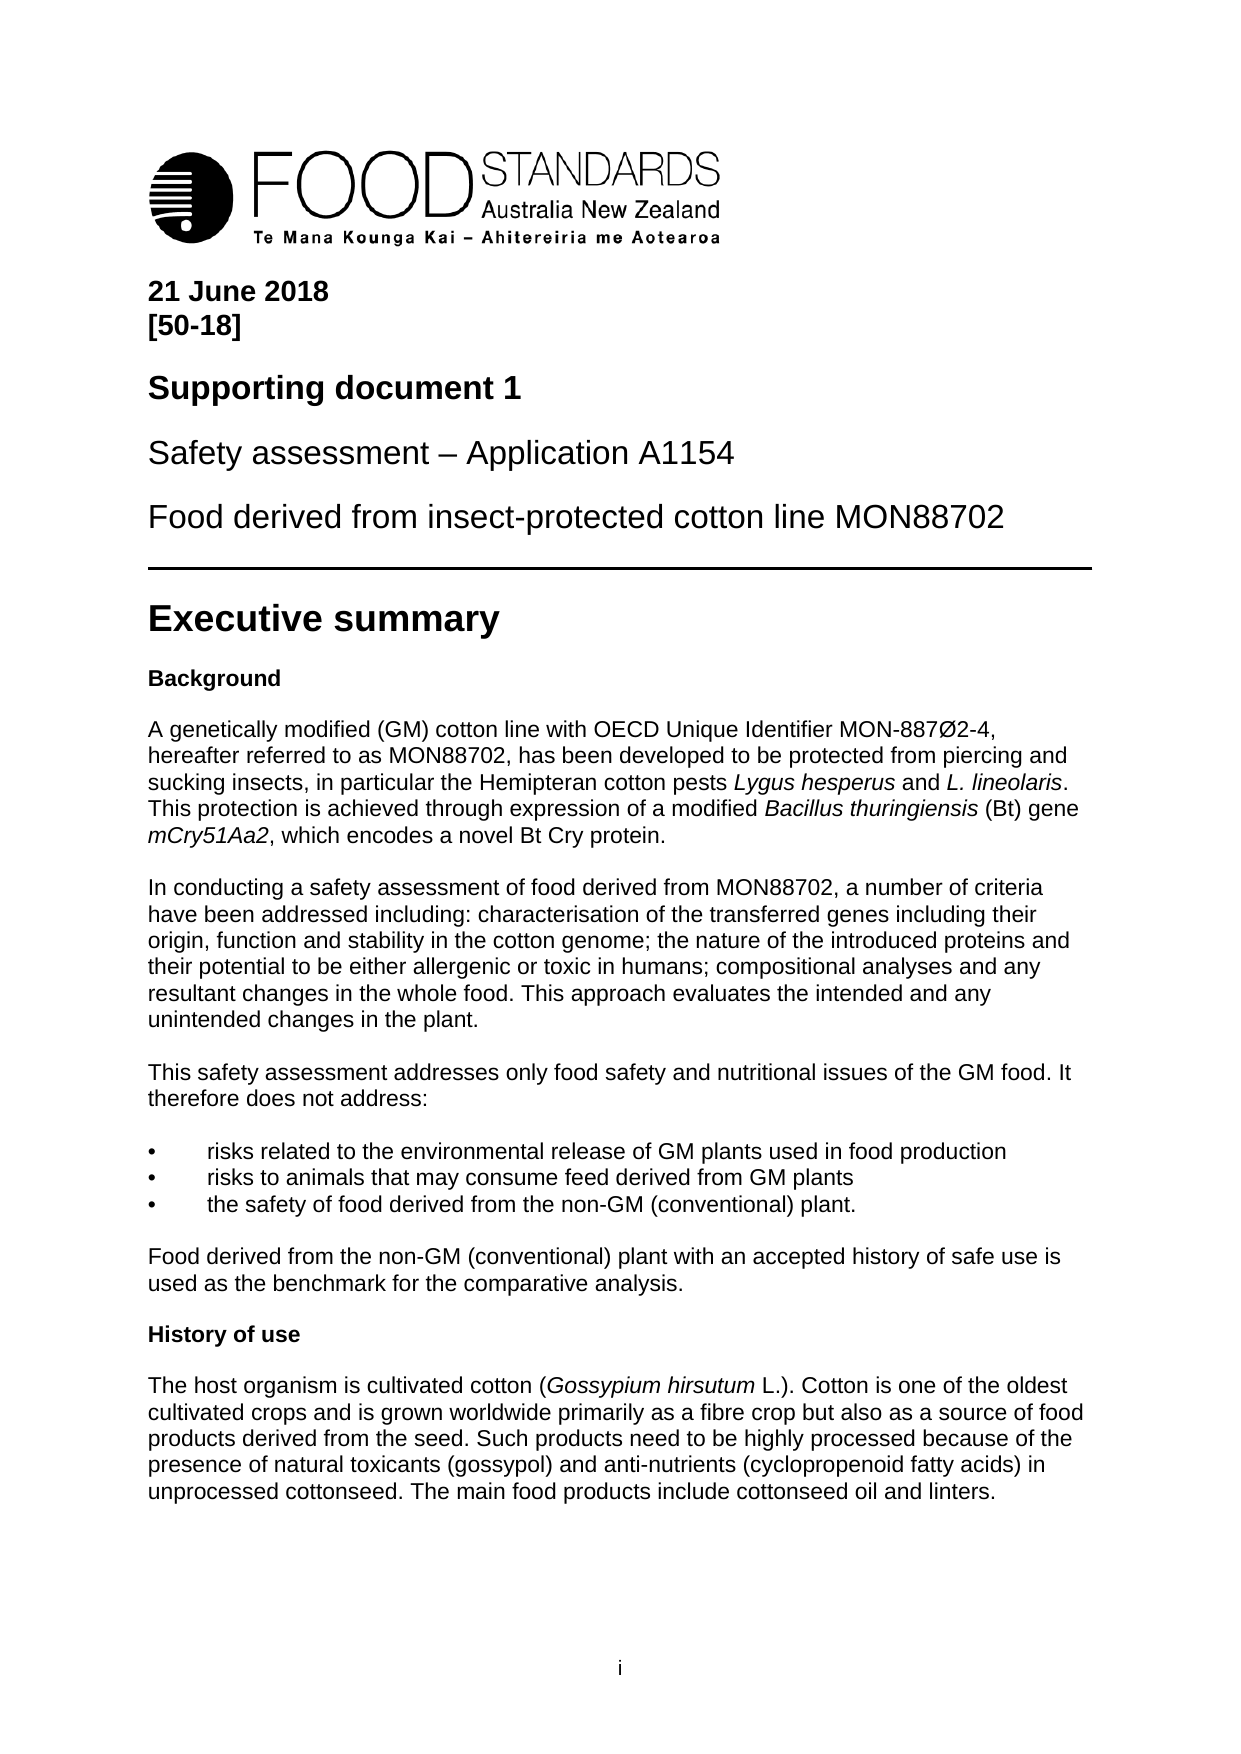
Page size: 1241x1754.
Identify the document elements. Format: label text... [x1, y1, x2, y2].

picture [147, 147, 720, 249]
title Safety assessment – Application A1154 [148, 433, 1092, 471]
subtitle History of use [148, 1321, 1092, 1347]
title Supporting document 1 [148, 368, 1092, 406]
text • risks related to the environmental release of GM plants used in food production [148, 1138, 1092, 1164]
title Food derived from insect-protected cotton line MON88702 [148, 497, 1092, 536]
text A genetically modified (GM) cotton line with OECD Unique Identifier MON-887Ø2-4, hereafter referred to as MON88702, has been developed to be protected from piercing and sucking insects, in particular the Hemipteran cotton pests Lygus hesperus and L. lineolaris. This protection is achieved through expression of a modified Bacillus thuringiensis (Bt) gene mCry51Aa2, which encodes a novel Bt Cry protein. [148, 716, 1092, 848]
text This safety assessment addresses only food safety and nutritional issues of the GM food. It therefore does not address: [148, 1059, 1092, 1111]
text The host organism is cultivated cotton (Gossypium hirsutum L.). Cotton is one of the oldest cultivated crops and is grown worldwide primarily as a fibre crop but also as a source of food products derived from the seed. Such products need to be highly processed because of the presence of natural toxicants (gossypol) and anti-nutrients (cyclopropenoid fatty acids) in unprocessed cottonseed. The main food products include cottonseed oil and linters. [148, 1372, 1092, 1504]
text Food derived from the non-GM (conventional) plant with an accepted history of safe use is used as the benchmark for the comparative analysis. [148, 1243, 1092, 1296]
text [50-18] [148, 308, 1092, 342]
subtitle Background [148, 665, 1092, 691]
text • risks to animals that may consume feed derived from GM plants [148, 1164, 1092, 1191]
subtitle Executive summary [148, 597, 1092, 640]
text • the safety of food derived from the non-GM (conventional) plant. [148, 1191, 1092, 1217]
text 21 June 2018 [148, 274, 1092, 308]
text In conducting a safety assessment of food derived from MON88702, a number of criteria have been addressed including: characterisation of the transferred genes including their origin, function and stability in the cotton genome; the nature of the introduced proteins and their potential to be either allergenic or toxic in humans; compositional analyses and any resultant changes in the whole food. This approach evaluates the intended and any unintended changes in the plant. [148, 874, 1092, 1032]
